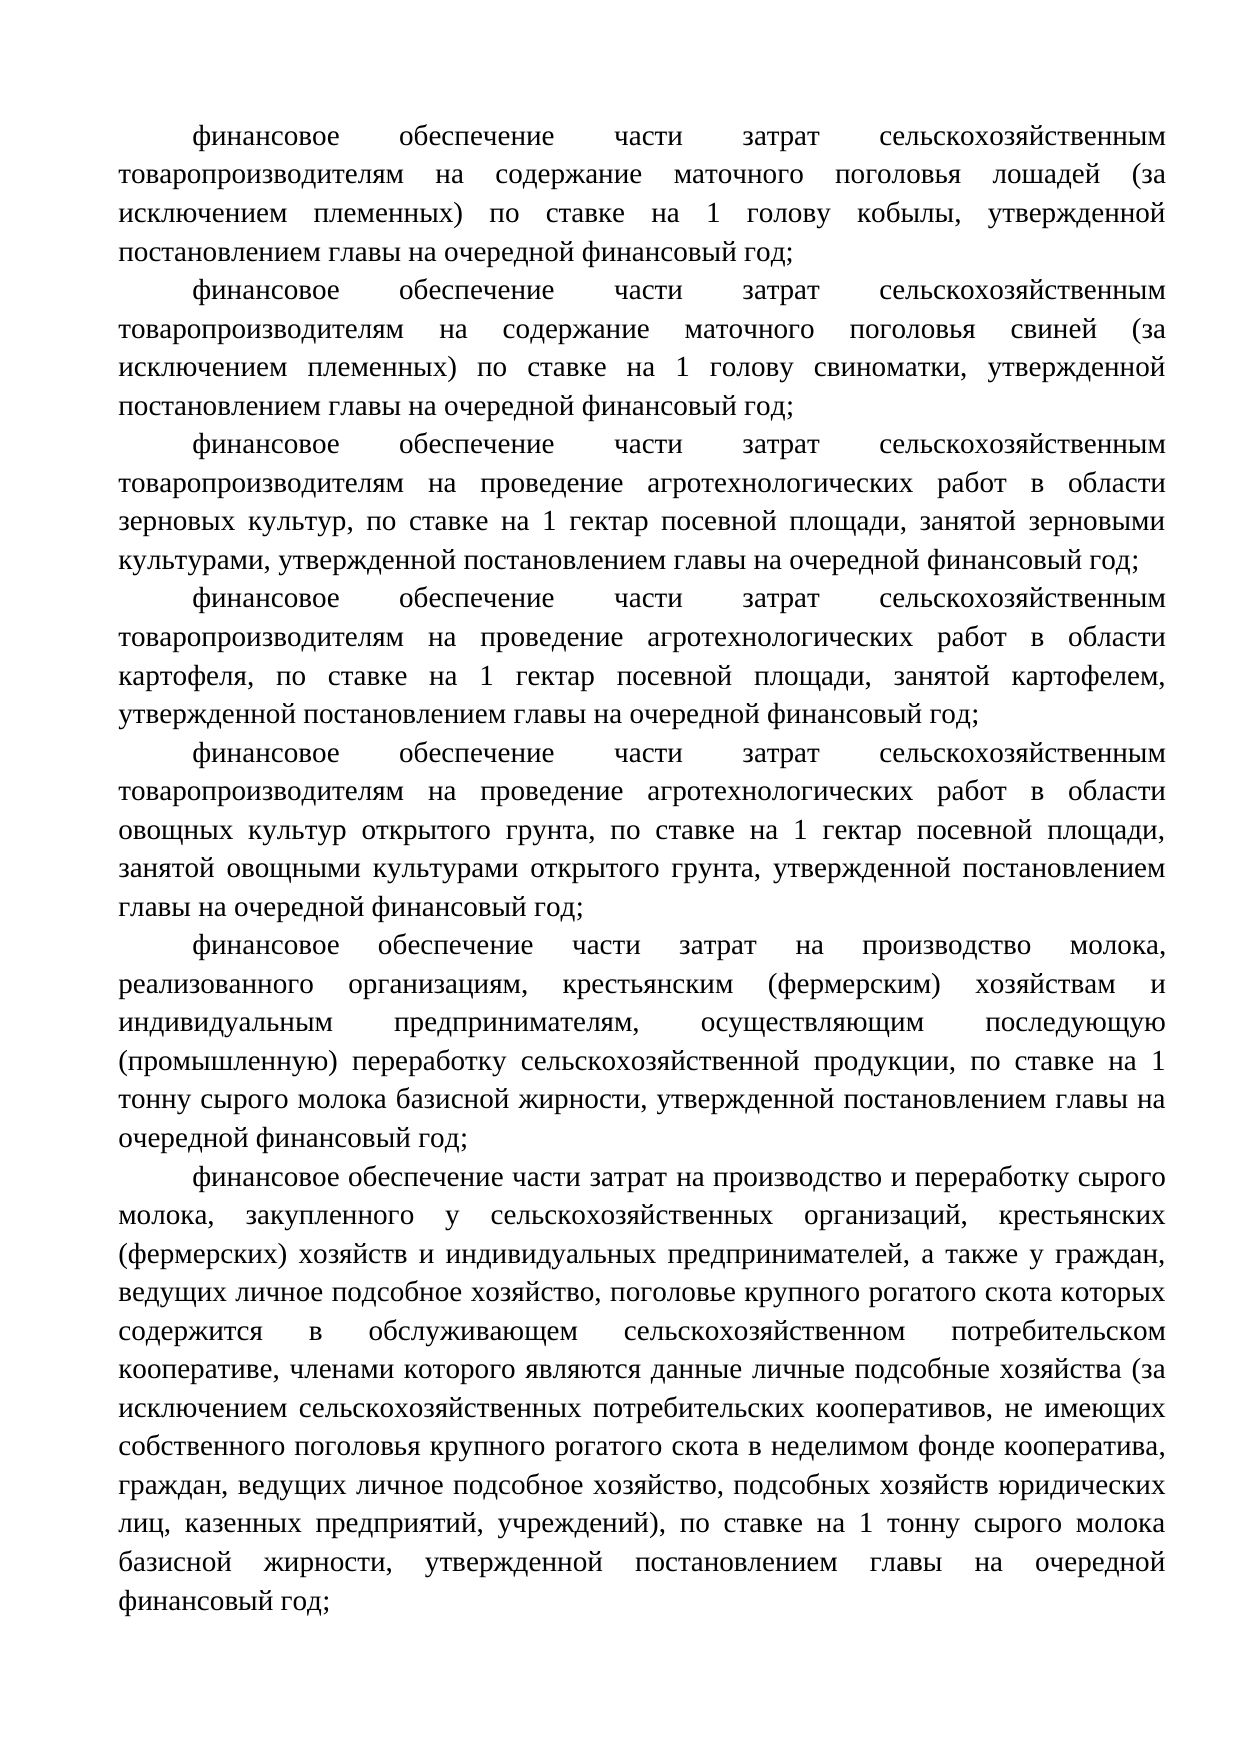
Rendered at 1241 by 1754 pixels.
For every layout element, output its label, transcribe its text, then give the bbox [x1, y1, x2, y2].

list финансовое обеспечение части затрат на производство и переработку сырого молока, закупленного у сельскохозяйственных организаций, крестьянских (фермерских) хозяйств и индивидуальных предпринимателей, а также у граждан, ведущих личное подсобное хозяйство, поголовье крупного рогатого скота которых содержится в обслуживающем сельскохозяйственном потребительском кооперативе, членами которого являются данные личные подсобные хозяйства (за исключением сельскохозяйственных потребительских кооперативов, не имеющих собственного поголовья крупного рогатого скота в неделимом фонде кооператива, граждан, ведущих личное подсобное хозяйство, подсобных хозяйств юридических лиц, казенных предприятий, учреждений), по ставке на 1 тонну сырого молока базисной жирности, утвержденной постановлением главы на очередной финансовый год; [118, 1159, 1167, 1616]
list финансовое обеспечение части затрат сельскохозяйственным товаропроизводителям на проведение агротехнологических работ в области зерновых культур, по ставке на 1 гектар посевной площади, занятой зерновыми культурами, утвержденной постановлением главы на очередной финансовый год; [118, 426, 1167, 576]
list финансовое обеспечение части затрат сельскохозяйственным товаропроизводителям на содержание маточного поголовья лошадей (за исключением племенных) по ставке на 1 голову кобылы, утвержденной постановлением главы на очередной финансовый год; [118, 118, 1167, 267]
list финансовое обеспечение части затрат сельскохозяйственным товаропроизводителям на проведение агротехнологических работ в области картофеля, по ставке на 1 гектар посевной площади, занятой картофелем, утвержденной постановлением главы на очередной финансовый год; [118, 581, 1167, 730]
list финансовое обеспечение части затрат на производство молока, реализованного организациям, крестьянским (фермерским) хозяйствам и индивидуальным предпринимателям, осуществляющим последующую (промышленную) переработку сельскохозяйственной продукции, по ставке на 1 тонну сырого молока базисной жирности, утвержденной постановлением главы на очередной финансовый год; [118, 927, 1167, 1154]
list финансовое обеспечение части затрат сельскохозяйственным товаропроизводителям на содержание маточного поголовья свиней (за исключением племенных) по ставке на 1 голову свиноматки, утвержденной постановлением главы на очередной финансовый год; [118, 272, 1167, 421]
list финансовое обеспечение части затрат сельскохозяйственным товаропроизводителям на проведение агротехнологических работ в области овощных культур открытого грунта, по ставке на 1 гектар посевной площади, занятой овощными культурами открытого грунта, утвержденной постановлением главы на очередной финансовый год; [118, 735, 1167, 922]
